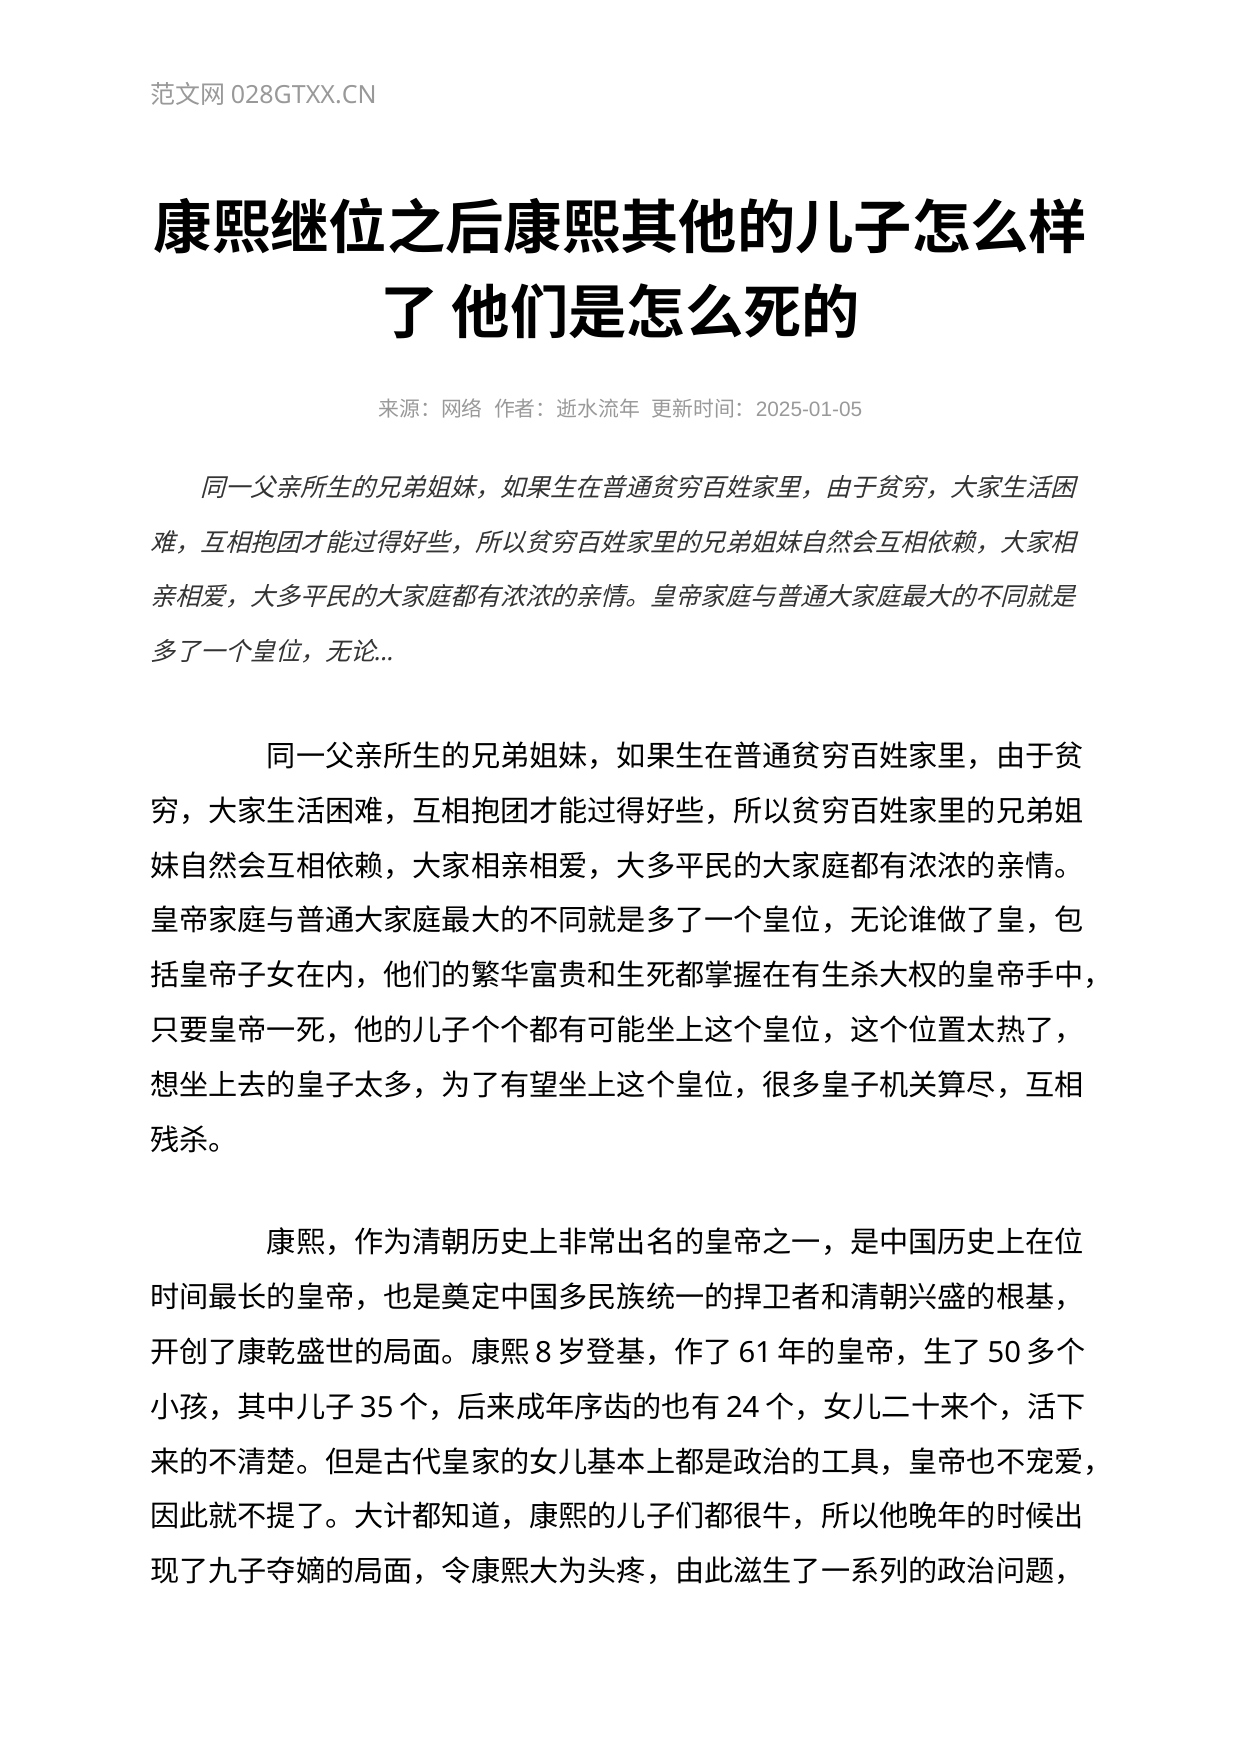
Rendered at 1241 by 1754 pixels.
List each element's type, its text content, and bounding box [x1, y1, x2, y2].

text 同一父亲所生的兄弟姐妹，如果生在普通贫穷百姓家里，由于贫穷，大家生活困难，互相抱团才能过得好些，所以贫穷百姓家里的兄弟姐妹自然会互相依赖，大家相亲相爱，大多平民的大家庭都有浓浓的亲情。皇帝家庭与普通大家庭最大的不同就是多了一个皇位，无论... [150, 468, 1090, 667]
text 来源：网络 作者：逝水流年 更新时间：2025-01-05 [150, 397, 1090, 421]
text 同一父亲所生的兄弟姐妹，如果生在普通贫穷百姓家里，由于贫穷，大家生活困难，互相抱团才能过得好些，所以贫穷百姓家里的兄弟姐妹自然会互相依赖，大家相亲相爱，大多平民的大家庭都有浓浓的亲情。皇帝家庭与普通大家庭最大的不同就是多了一个皇位，无论谁做了皇，包括皇帝子女在内，他们的繁华富贵和生死都掌握在有生杀大权的皇帝手中，只要皇帝一死，他的儿子个个都有可能坐上这个皇位，这个位置太热了，想坐上去的皇子太多，为了有望坐上这个皇位，很多皇子机关算尽，互相残杀。 [150, 732, 1090, 1159]
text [150, 1218, 1090, 1590]
subtitle 康熙继位之后康熙其他的儿子怎么样了 他们是怎么死的 [150, 181, 1090, 350]
